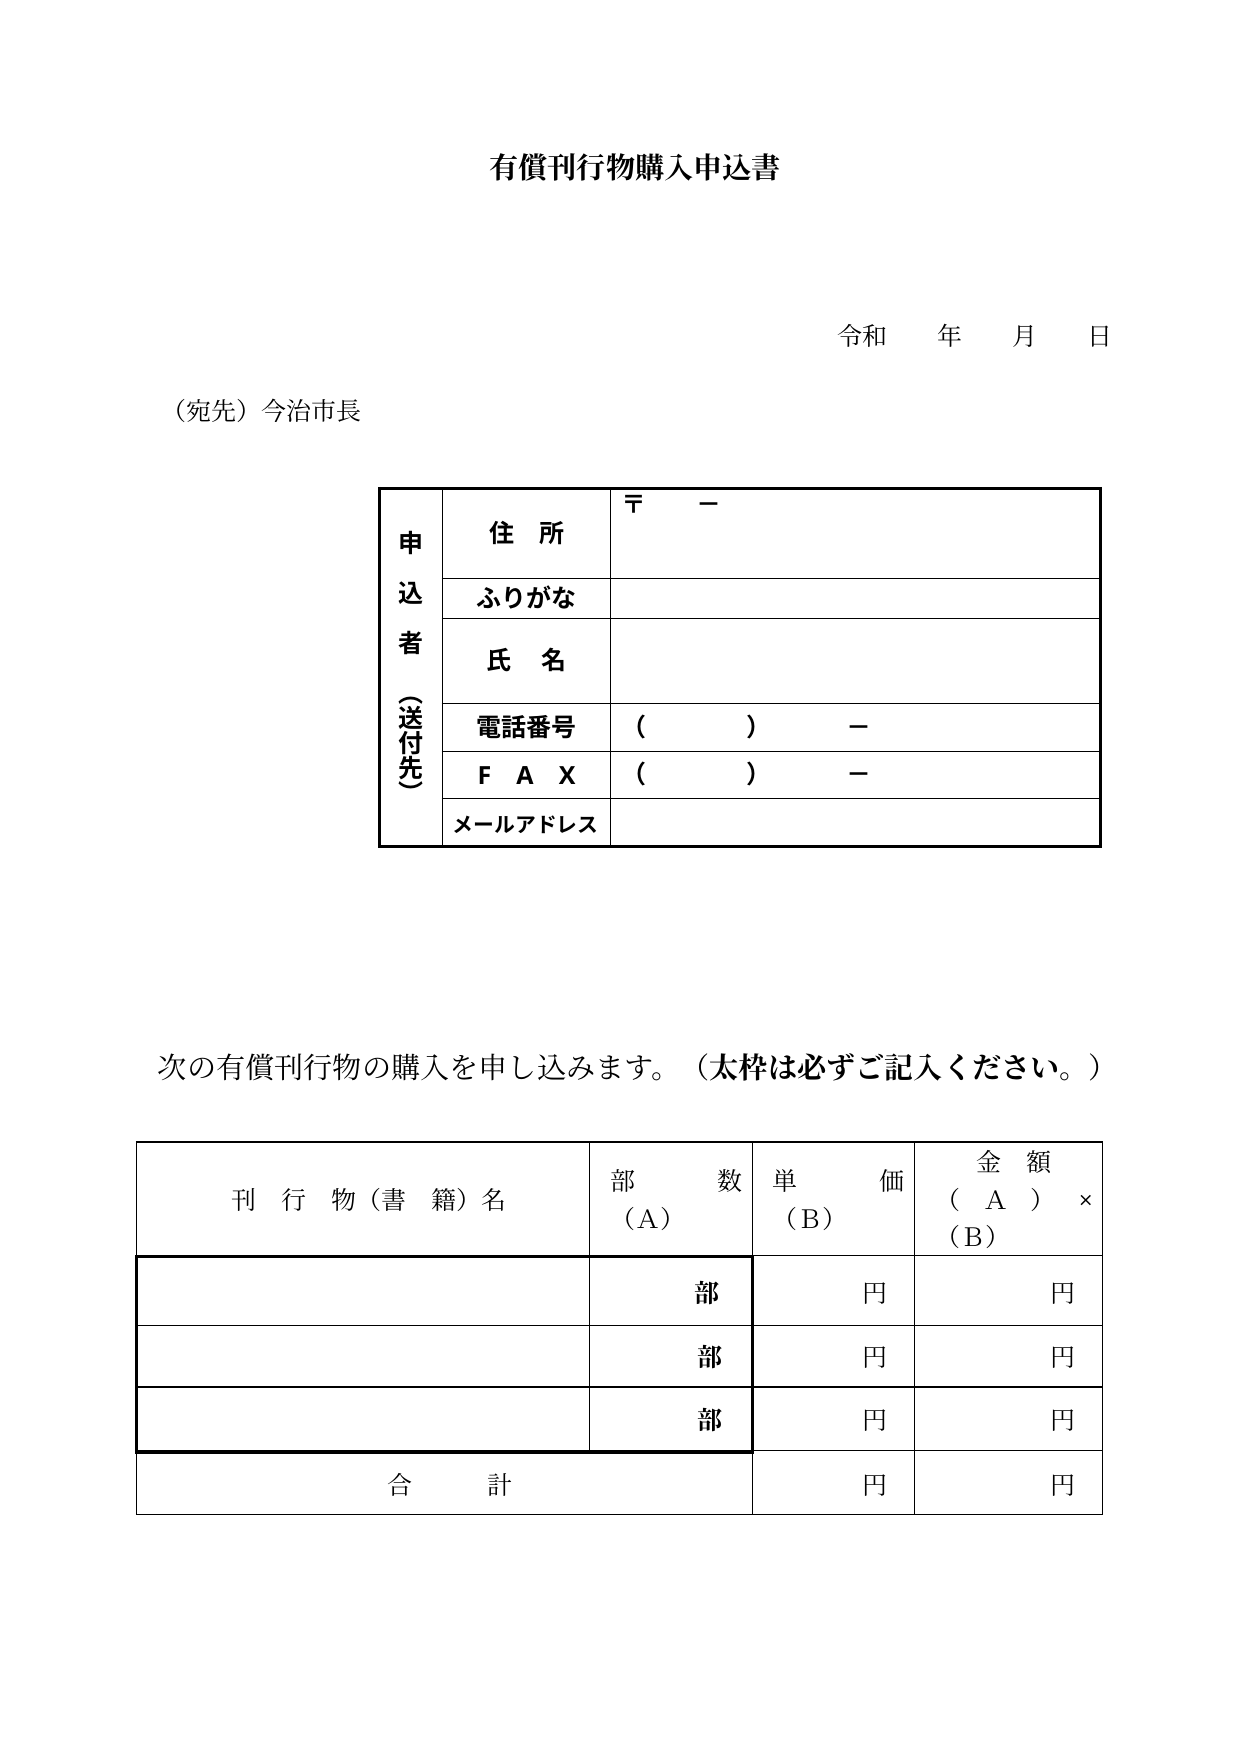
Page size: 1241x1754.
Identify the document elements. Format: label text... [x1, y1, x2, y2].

table_cell 部 [590, 1388, 751, 1450]
table_cell [611, 619, 1099, 703]
table_cell [138, 1388, 589, 1450]
table_cell 円 [753, 1451, 914, 1514]
table_cell 円 [754, 1326, 914, 1386]
table_cell （ ） － [611, 704, 1099, 751]
table_cell [138, 1326, 589, 1386]
table_header 金 額 （Ａ）×（Ｂ） [915, 1143, 1102, 1255]
table_cell F A X [443, 752, 610, 798]
table_header 住 所 [443, 490, 610, 577]
table_header 刊 行 物（書 籍）名 [137, 1143, 589, 1255]
table_header 単 価（Ｂ） [753, 1143, 914, 1255]
table_cell 円 [915, 1256, 1102, 1324]
text 次の有償刊行物の購入を申し込みます。（太枠は必ずご記入ください。） [158, 1029, 1134, 1104]
table_header 〒 － [611, 490, 1099, 577]
table_cell ふりがな [443, 579, 610, 618]
table_cell メールアドレス [443, 799, 610, 845]
table_cell 円 [754, 1256, 914, 1324]
table_cell [138, 1258, 589, 1324]
text （宛先）今治市長 [136, 391, 1134, 429]
table_cell 部 [590, 1326, 751, 1386]
table_cell 氏 名 [443, 619, 610, 703]
table_cell 円 [915, 1451, 1102, 1514]
table_cell 電話番号 [443, 704, 610, 751]
table_cell 部 [590, 1258, 751, 1324]
table_cell 円 [915, 1388, 1102, 1450]
table_header 申 込 者 （送付先） [381, 490, 442, 845]
text 令和 年 月 日 [136, 316, 1112, 354]
table_cell 円 [754, 1388, 914, 1450]
table_header 部 数（Ａ） [590, 1143, 752, 1255]
table_cell [611, 799, 1099, 845]
text 有償刊行物購入申込書 [136, 129, 1134, 204]
table_cell 合 計 [137, 1454, 752, 1514]
table_cell [611, 579, 1099, 618]
table_cell 円 [915, 1326, 1102, 1386]
table_cell （ ） － [611, 752, 1099, 798]
